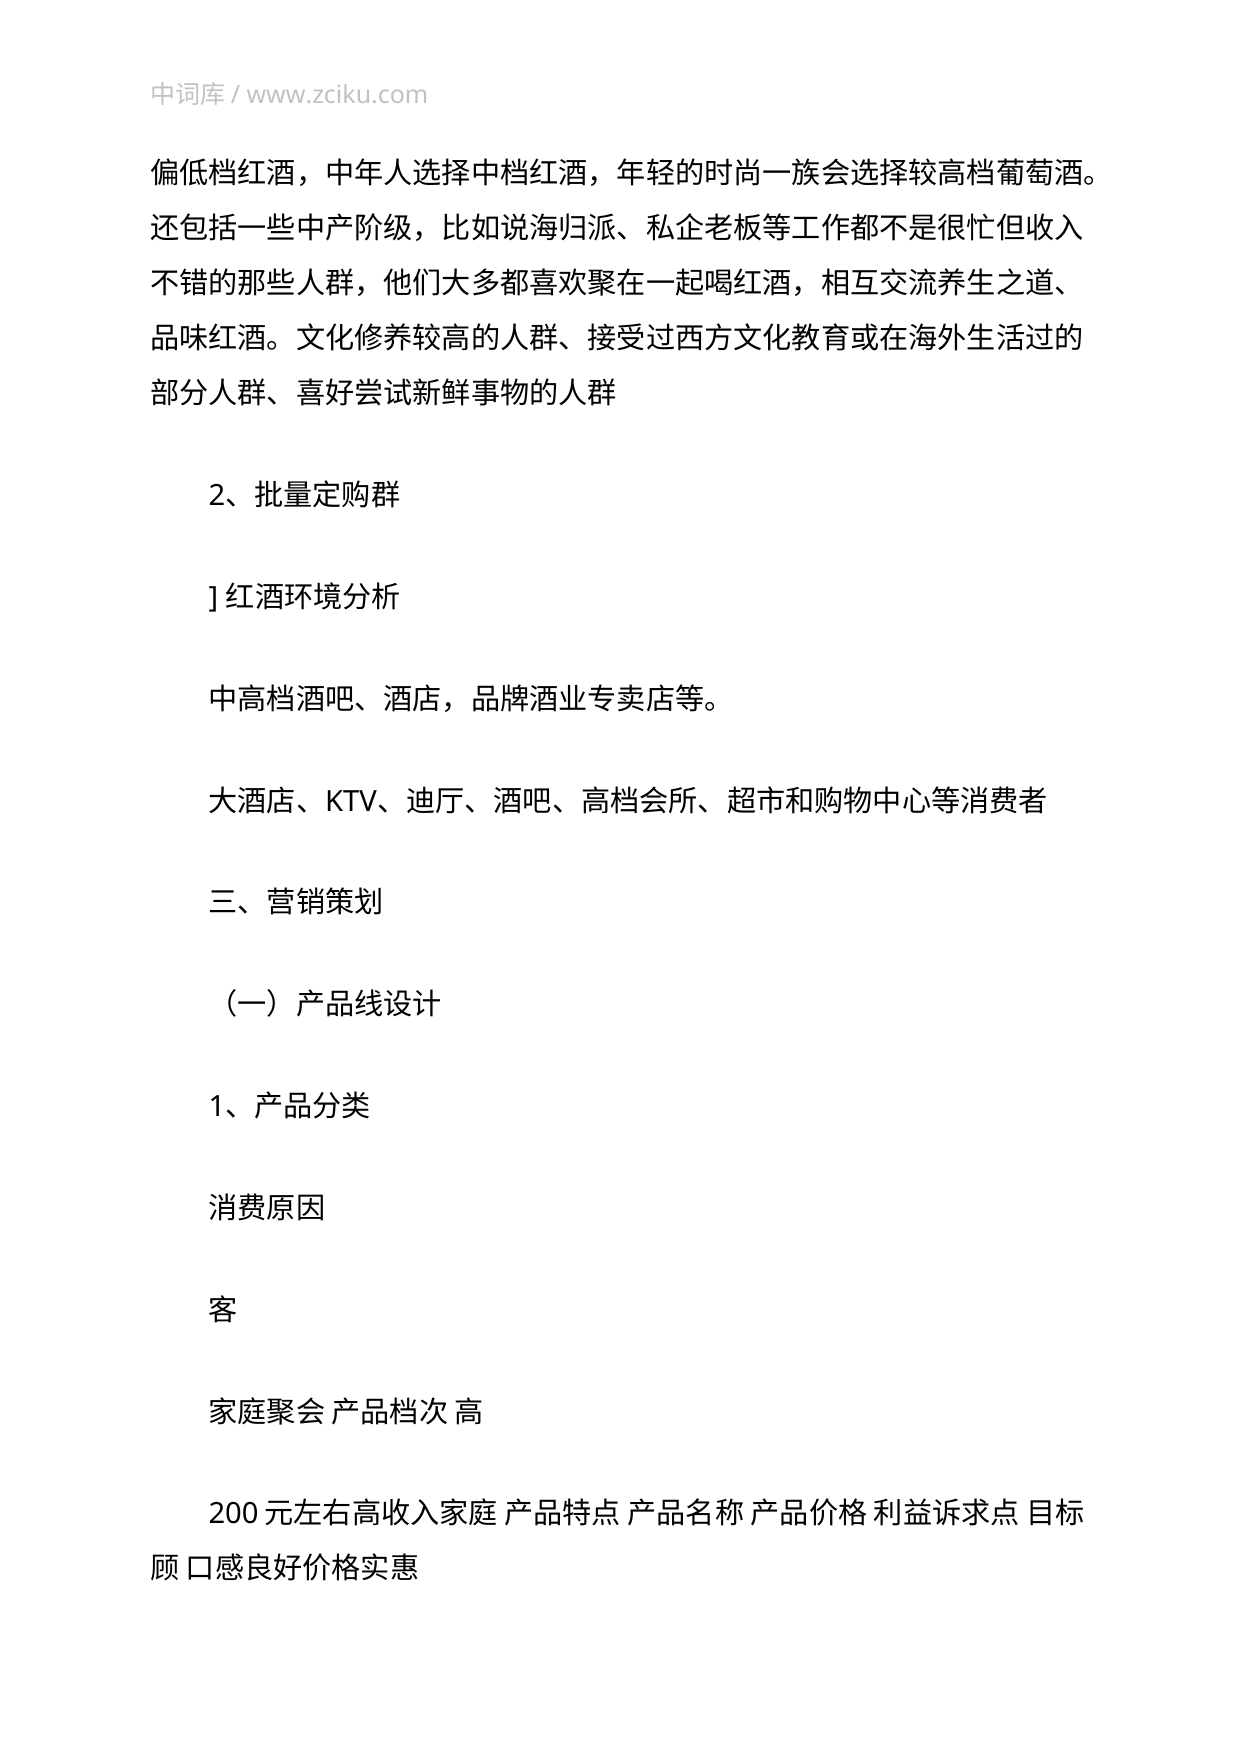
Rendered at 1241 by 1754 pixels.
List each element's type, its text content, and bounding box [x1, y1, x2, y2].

text 1、产品分类 [150, 1083, 1090, 1125]
text 大酒店、KTV、迪厅、酒吧、高档会所、超市和购物中心等消费者 [150, 777, 1090, 819]
text 家庭聚会 产品档次 高 [150, 1388, 1090, 1430]
text 200元左右高收入家庭 产品特点 产品名称 产品价格 利益诉求点 目标顾 口感良好价格实惠 [150, 1490, 1090, 1587]
text （一）产品线设计 [150, 981, 1090, 1023]
text 消费原因 [150, 1184, 1090, 1227]
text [150, 150, 1090, 412]
text 三、营销策划 [150, 879, 1090, 921]
text 2、批量定购群 [150, 471, 1090, 514]
text ] 红酒环境分析 [150, 573, 1090, 616]
text 中高档酒吧、酒店，品牌酒业专卖店等。 [150, 675, 1090, 718]
text 客 [150, 1286, 1090, 1329]
